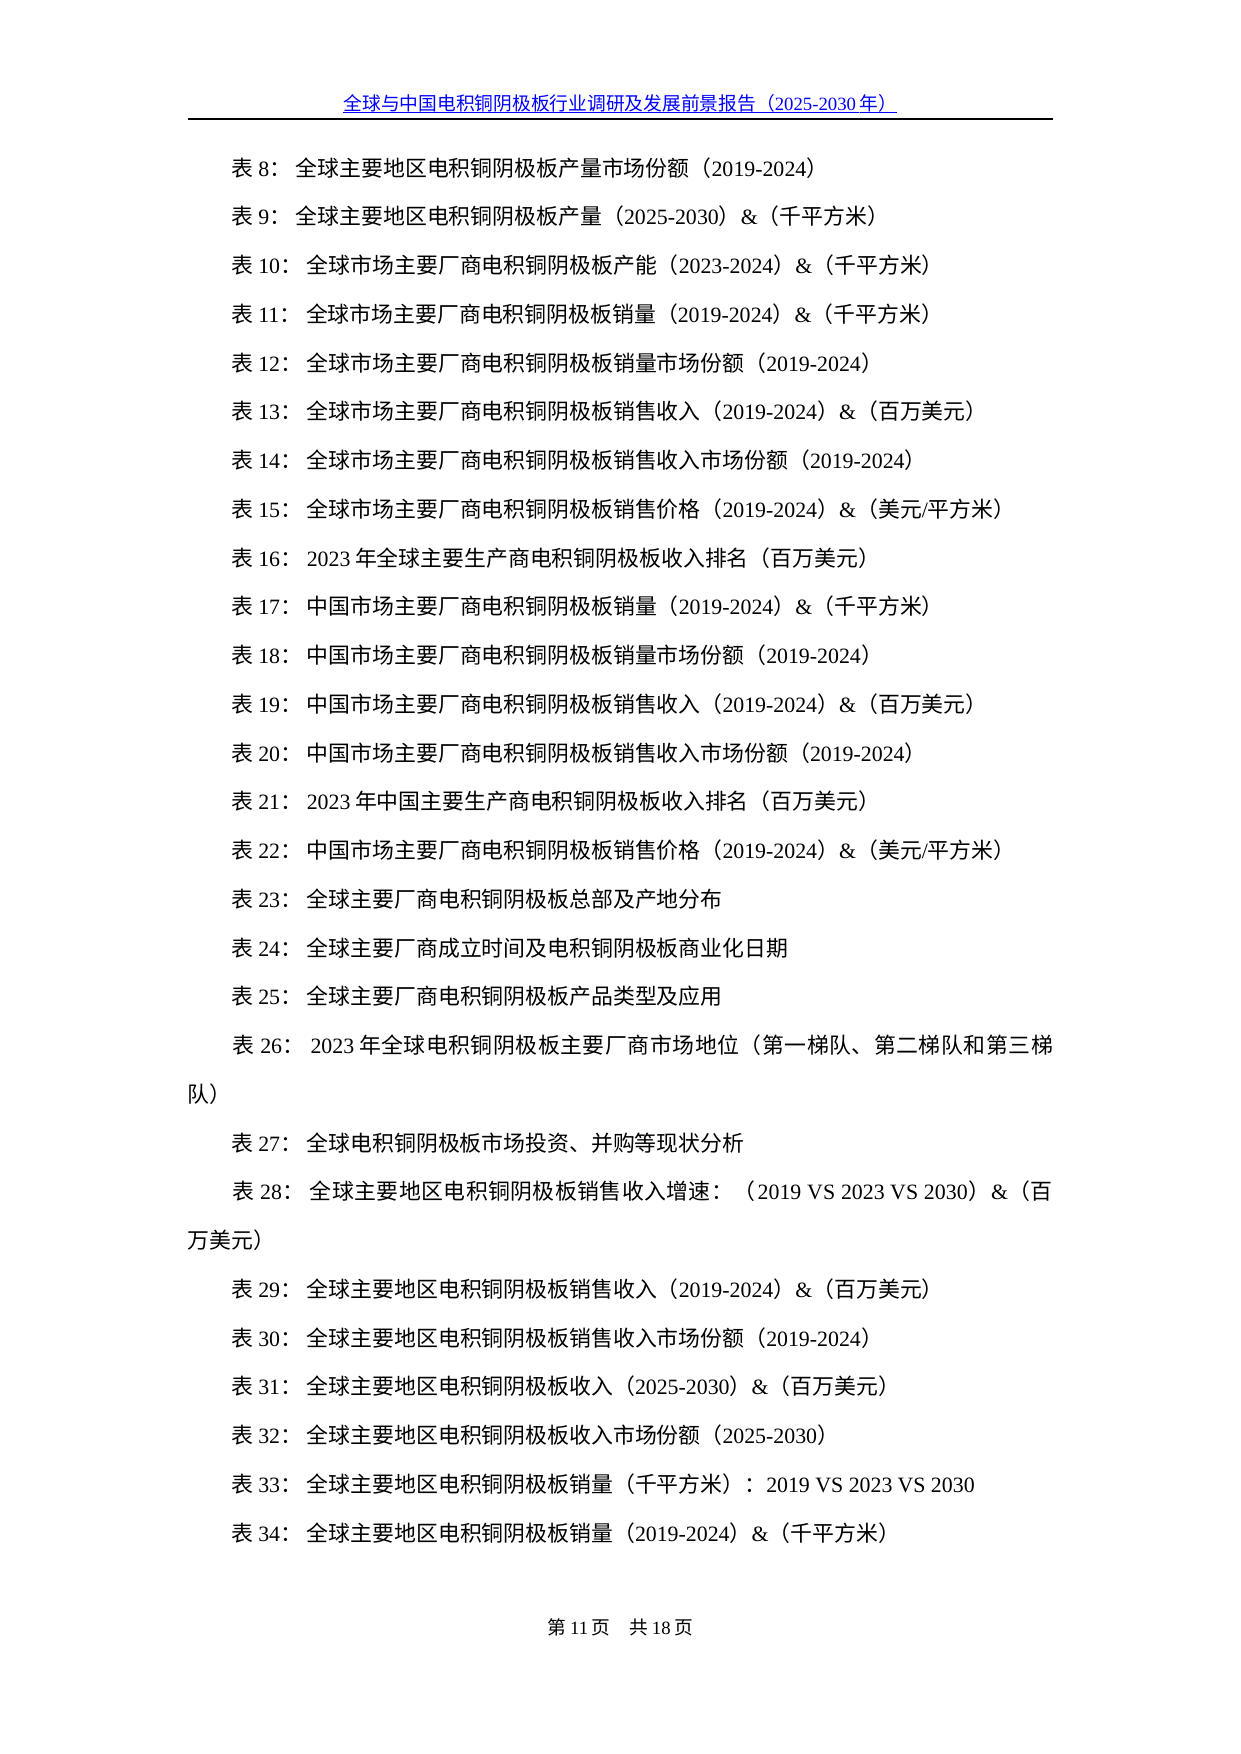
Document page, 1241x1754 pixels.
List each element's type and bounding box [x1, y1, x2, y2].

text [187, 150, 1053, 1548]
